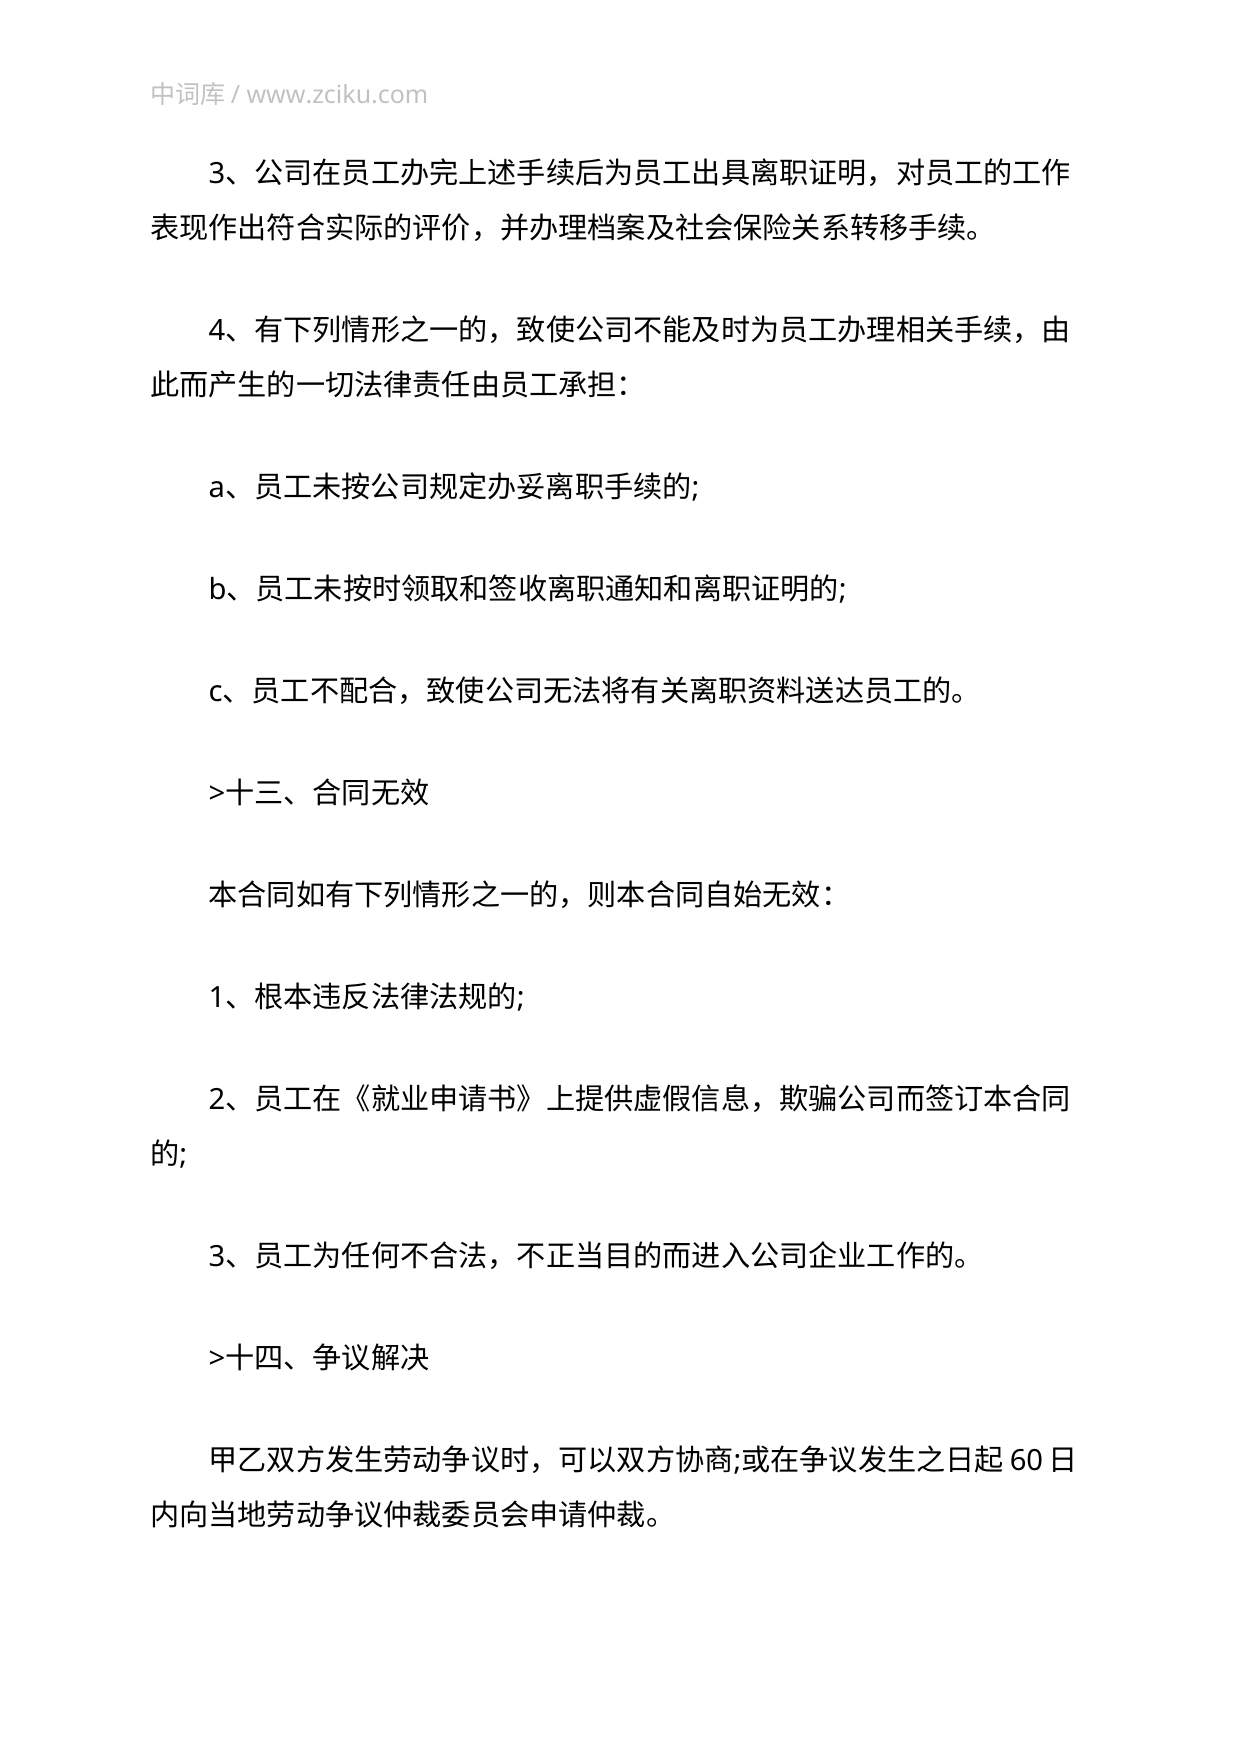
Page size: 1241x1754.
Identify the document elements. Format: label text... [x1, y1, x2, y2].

text b、员工未按时领取和签收离职通知和离职证明的; [150, 566, 1090, 608]
text c、员工不配合，致使公司无法将有关离职资料送达员工的。 [150, 667, 1090, 710]
text 3、员工为任何不合法，不正当目的而进入公司企业工作的。 [150, 1232, 1090, 1274]
text >十四、争议解决 [150, 1334, 1090, 1377]
text a、员工未按公司规定办妥离职手续的; [150, 463, 1090, 506]
text 甲乙双方发生劳动争议时，可以双方协商;或在争议发生之日起60日内向当地劳动争议仲裁委员会申请仲裁。 [150, 1436, 1090, 1533]
text >十三、合同无效 [150, 769, 1090, 812]
text 3、公司在员工办完上述手续后为员工出具离职证明，对员工的工作表现作出符合实际的评价，并办理档案及社会保险关系转移手续。 [150, 150, 1090, 247]
text 1、根本违反法律法规的; [150, 973, 1090, 1016]
text 本合同如有下列情形之一的，则本合同自始无效： [150, 871, 1090, 914]
text 2、员工在《就业申请书》上提供虚假信息，欺骗公司而签订本合同的; [150, 1075, 1090, 1173]
text 4、有下列情形之一的，致使公司不能及时为员工办理相关手续，由此而产生的一切法律责任由员工承担： [150, 307, 1090, 404]
